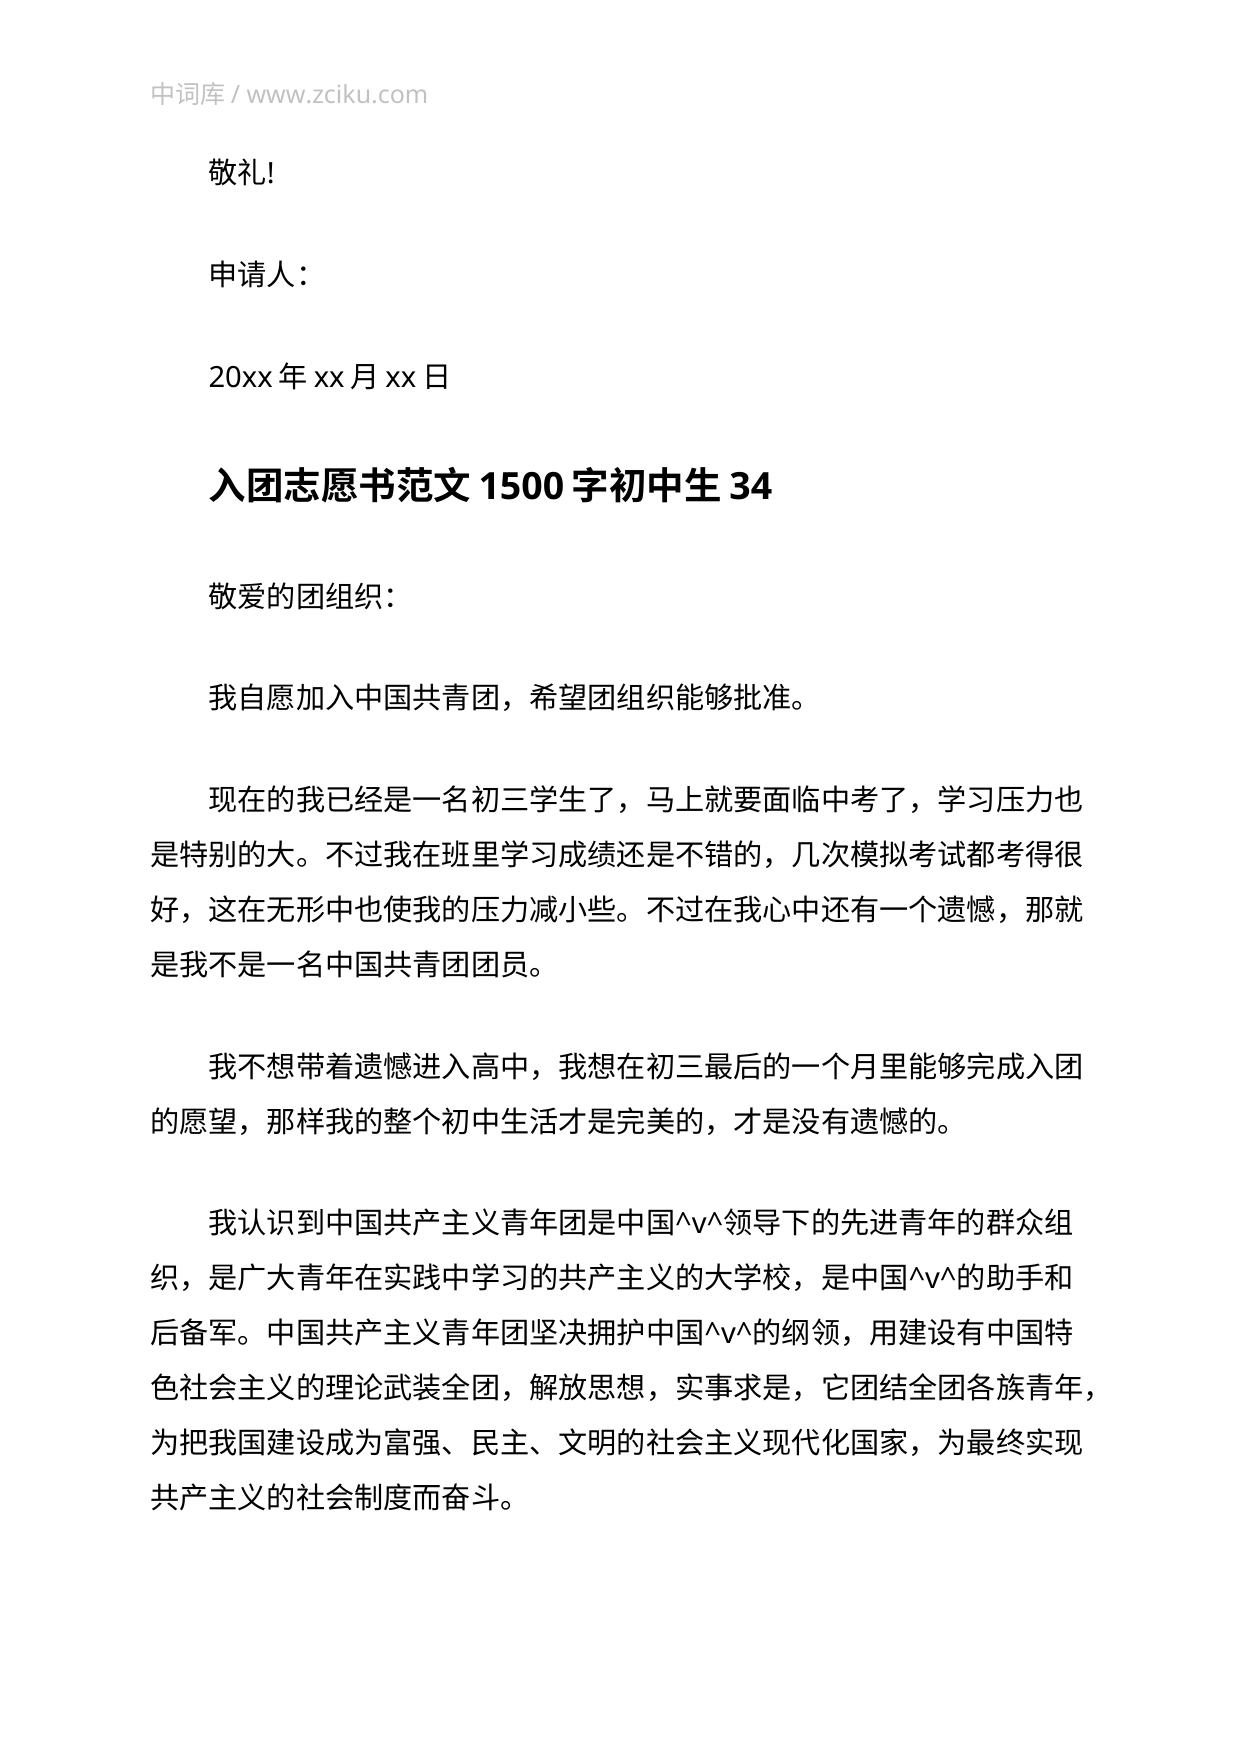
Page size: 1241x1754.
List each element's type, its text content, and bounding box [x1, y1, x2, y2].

text 申请人： [150, 252, 1090, 294]
text 20xx年xx月xx日 [150, 354, 1090, 396]
text 我自愿加入中国共青团，希望团组织能够批准。 [150, 675, 1090, 717]
text 入团志愿书范文1500字初中生34 [150, 456, 1090, 510]
text 我认识到中国共产主义青年团是中国^v^领导下的先进青年的群众组织，是广大青年在实践中学习的共产主义的大学校，是中国^v^的助手和后备军。中国共产主义青年团坚决拥护中国^v^的纲领，用建设有中国特色社会主义的理论武装全团，解放思想，实事求是，它团结全团各族青年，为把我国建设成为富强、民主、文明的社会主义现代化国家，为最终实现共产主义的社会制度而奋斗。 [150, 1200, 1090, 1517]
text 敬礼! [150, 150, 1090, 192]
text 我不想带着遗憾进入高中，我想在初三最后的一个月里能够完成入团的愿望，那样我的整个初中生活才是完美的，才是没有遗憾的。 [150, 1043, 1090, 1141]
text 现在的我已经是一名初三学生了，马上就要面临中考了，学习压力也是特别的大。不过我在班里学习成绩还是不错的，几次模拟考试都考得很好，这在无形中也使我的压力减小些。不过在我心中还有一个遗憾，那就是我不是一名中国共青团团员。 [150, 777, 1090, 984]
text 敬爱的团组织： [150, 573, 1090, 616]
